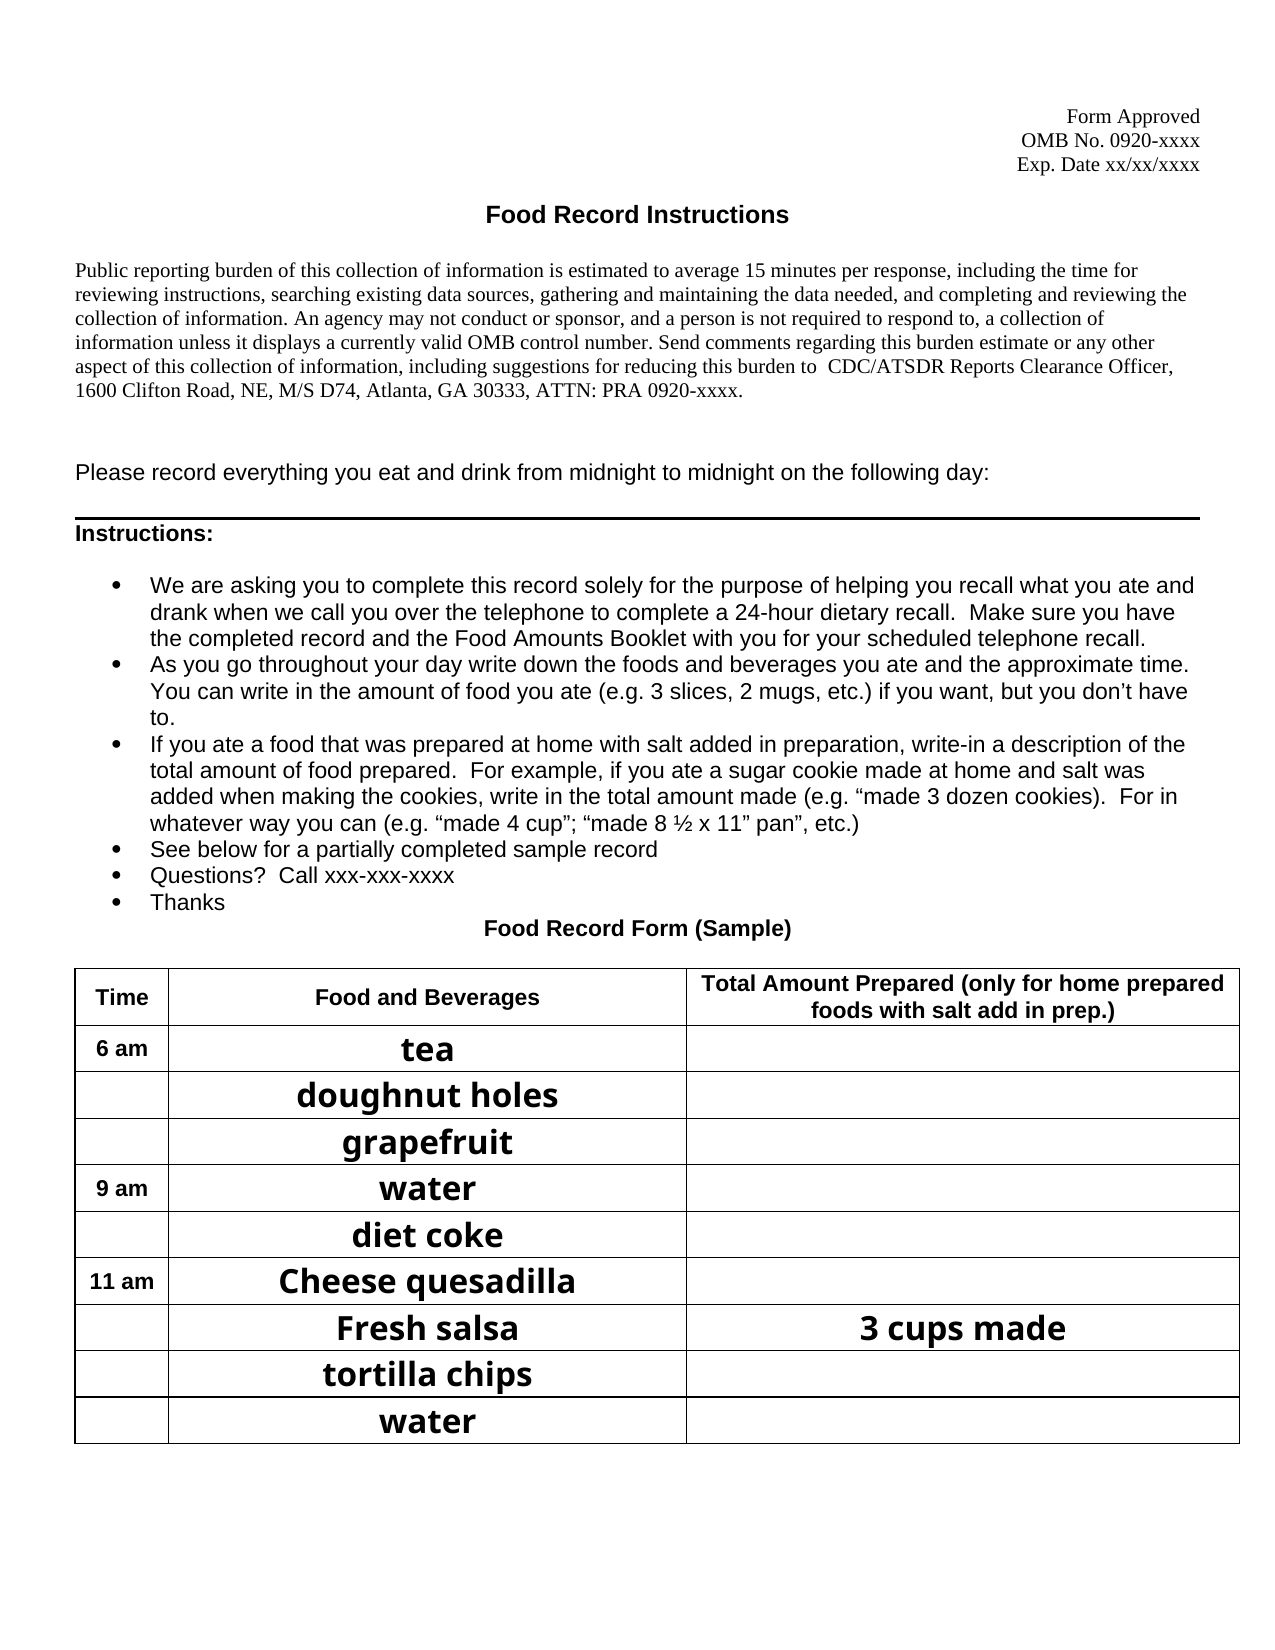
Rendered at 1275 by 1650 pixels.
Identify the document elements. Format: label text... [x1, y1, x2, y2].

list Questions? Call xxx-xxx-xxxx [112, 862, 1200, 889]
table_cell water [169, 1165, 686, 1211]
table_cell 6 am [76, 1026, 168, 1071]
text Exp. Date xx/xx/xxxx [75, 152, 1200, 176]
table_cell diet coke [169, 1212, 686, 1257]
table_cell 11 am [76, 1258, 168, 1303]
table_cell grapefruit [169, 1119, 686, 1164]
text Public reporting burden of this collection of information is estimated to average 15 minutes per response, including the time for reviewing instructions, searching existing data sources, gathering and maintaining the data needed, and completing and reviewing the collection of information. An agency may not conduct or sponsor, and a person is not required to respond to, a collection of information unless it displays a currently valid OMB control number. Send comments regarding this burden estimate or any other aspect of this collection of information, including suggestions for reducing this burden to CDC/ATSDR Reports Clearance Officer, 1600 Clifton Road, NE, M/S D74, Atlanta, GA 30333, ATTN: PRA 0920-xxxx. [75, 257, 1200, 402]
table_cell [687, 1026, 1239, 1071]
table_cell [687, 1119, 1239, 1164]
list Thanks [112, 889, 1200, 915]
list See below for a partially completed sample record [112, 836, 1200, 862]
text OMB No. 0920-xxxx [75, 128, 1200, 152]
table_cell tortilla chips [169, 1351, 686, 1396]
table_cell [76, 1119, 168, 1164]
table_cell Cheese quesadilla [169, 1258, 686, 1303]
table_header Food and Beverages [169, 969, 686, 1025]
table_cell [687, 1398, 1239, 1443]
table_cell [76, 1072, 168, 1118]
table_header Total Amount Prepared (only for home prepared foods with salt add in prep.) [687, 969, 1239, 1025]
text Food Record Form (Sample) [75, 915, 1200, 941]
text Instructions: [75, 520, 1200, 546]
text Food Record Instructions [75, 200, 1200, 229]
table_cell [687, 1165, 1239, 1211]
table_cell 3 cups made [687, 1305, 1239, 1350]
table_cell [76, 1351, 168, 1396]
list We are asking you to complete this record solely for the purpose of helping you recall what you ate and drank when we call you over the telephone to complete a 24-hour dietary recall. Make sure you have the completed record and the Food Amounts Booklet with you for your scheduled telephone recall. [112, 572, 1200, 651]
table_cell water [169, 1398, 686, 1443]
table_cell [687, 1258, 1239, 1303]
table_cell [687, 1072, 1239, 1118]
table_header Time [76, 969, 168, 1025]
table_cell [76, 1305, 168, 1350]
text Form Approved [75, 104, 1200, 128]
table_cell tea [169, 1026, 686, 1071]
table_cell [76, 1212, 168, 1257]
list As you go throughout your day write down the foods and beverages you ate and the approximate time. You can write in the amount of food you ate (e.g. 3 slices, 2 mugs, etc.) if you want, but you don’t have to. [112, 651, 1200, 731]
table_cell doughnut holes [169, 1072, 686, 1118]
table_cell 9 am [76, 1165, 168, 1211]
table_cell [687, 1351, 1239, 1396]
table_cell [687, 1212, 1239, 1257]
text Please record everything you eat and drink from midnight to midnight on the following day: [75, 459, 1200, 486]
list If you ate a food that was prepared at home with salt added in preparation, write-in a description of the total amount of food prepared. For example, if you ate a sugar cookie made at home and salt was added when making the cookies, write in the total amount made (e.g. “made 3 dozen cookies). For in whatever way you can (e.g. “made 4 cup”; “made 8 ½ x 11” pan”, etc.) [112, 731, 1200, 836]
table_cell Fresh salsa [169, 1305, 686, 1350]
table_cell [76, 1398, 168, 1443]
